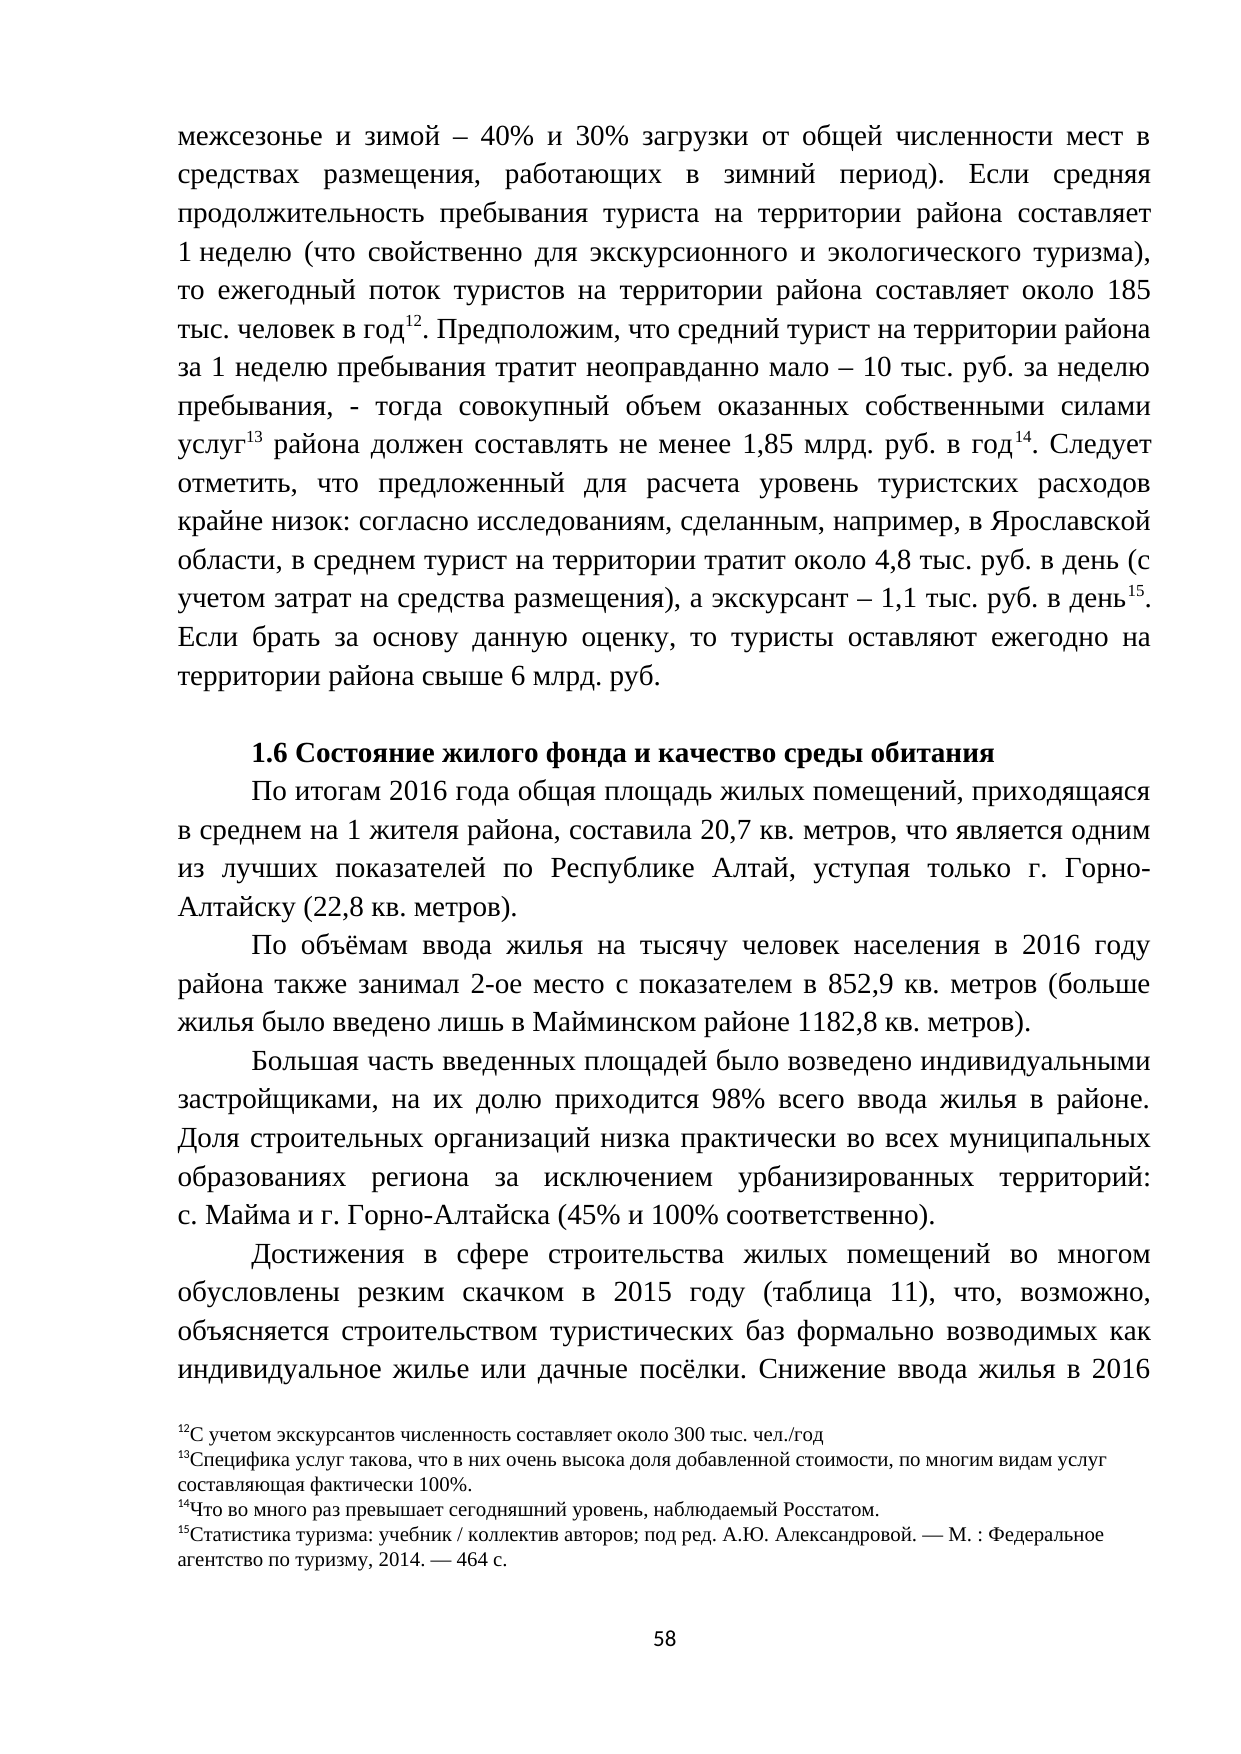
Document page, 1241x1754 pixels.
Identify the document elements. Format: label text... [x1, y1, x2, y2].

text Большая часть введенных площадей было возведено индивидуальными застройщиками, на их долю приходится 98% всего ввода жилья в районе. Доля строительных организаций низка практически во всех муниципальных образованиях региона за исключением урбанизированных территорий: с. Майма и г. Горно-Алтайска (45% и 100% соответственно). [177, 1043, 1152, 1231]
text 1.6 Состояние жилого фонда и качество среды обитания [177, 735, 1152, 768]
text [177, 118, 1152, 691]
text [177, 1236, 1152, 1385]
text По объёмам ввода жилья на тысячу человек населения в 2016 году района также занимал 2-ое место с показателем в 852,9 кв. метров (больше жилья было введено лишь в Майминском районе 1182,8 кв. метров). [177, 927, 1152, 1038]
text По итогам 2016 года общая площадь жилых помещений, приходящаяся в среднем на 1 жителя района, составила 20,7 кв. метров, что является одним из лучших показателей по Республике Алтай, уступая только г. Горно-Алтайску (22,8 кв. метров). [177, 773, 1152, 922]
